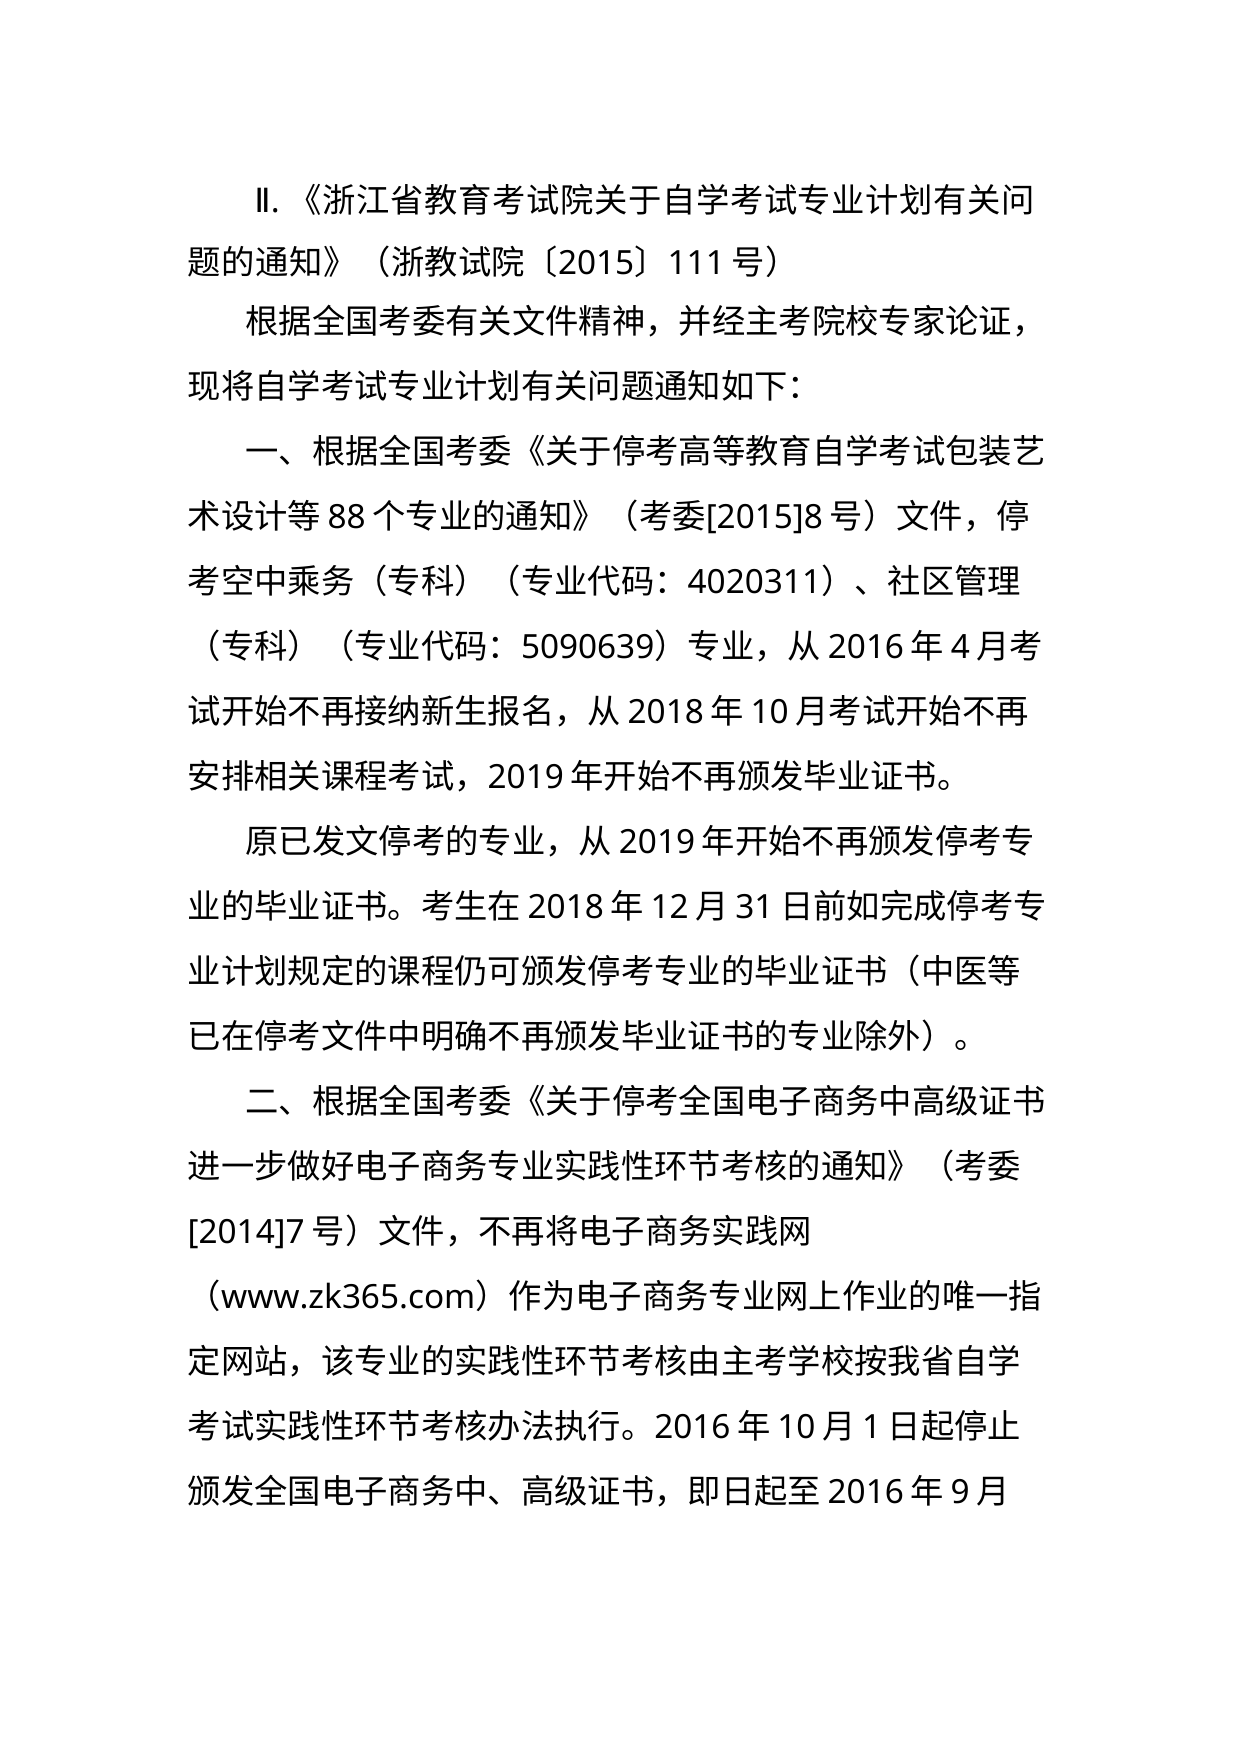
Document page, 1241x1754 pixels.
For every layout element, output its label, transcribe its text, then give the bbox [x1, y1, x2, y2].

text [187, 1067, 1053, 1522]
text 一、根据全国考委《关于停考高等教育自学考试包装艺术设计等88个专业的通知》（考委[2015]8号）文件，停考空中乘务（专科）（专业代码：4020311）、社区管理（专科）（专业代码：5090639）专业，从2016年4月考试开始不再接纳新生报名，从2018年10月考试开始不再安排相关课程考试，2019年开始不再颁发毕业证书。 [187, 417, 1053, 807]
text Ⅱ. 《浙江省教育考试院关于自学考试专业计划有关问题的通知》（浙教试院〔2015〕111号） [187, 162, 1053, 287]
text 根据全国考委有关文件精神，并经主考院校专家论证，现将自学考试专业计划有关问题通知如下： [187, 287, 1053, 417]
text 原已发文停考的专业，从2019年开始不再颁发停考专业的毕业证书。考生在2018年12月31日前如完成停考专业计划规定的课程仍可颁发停考专业的毕业证书（中医等已在停考文件中明确不再颁发毕业证书的专业除外）。 [187, 807, 1053, 1067]
